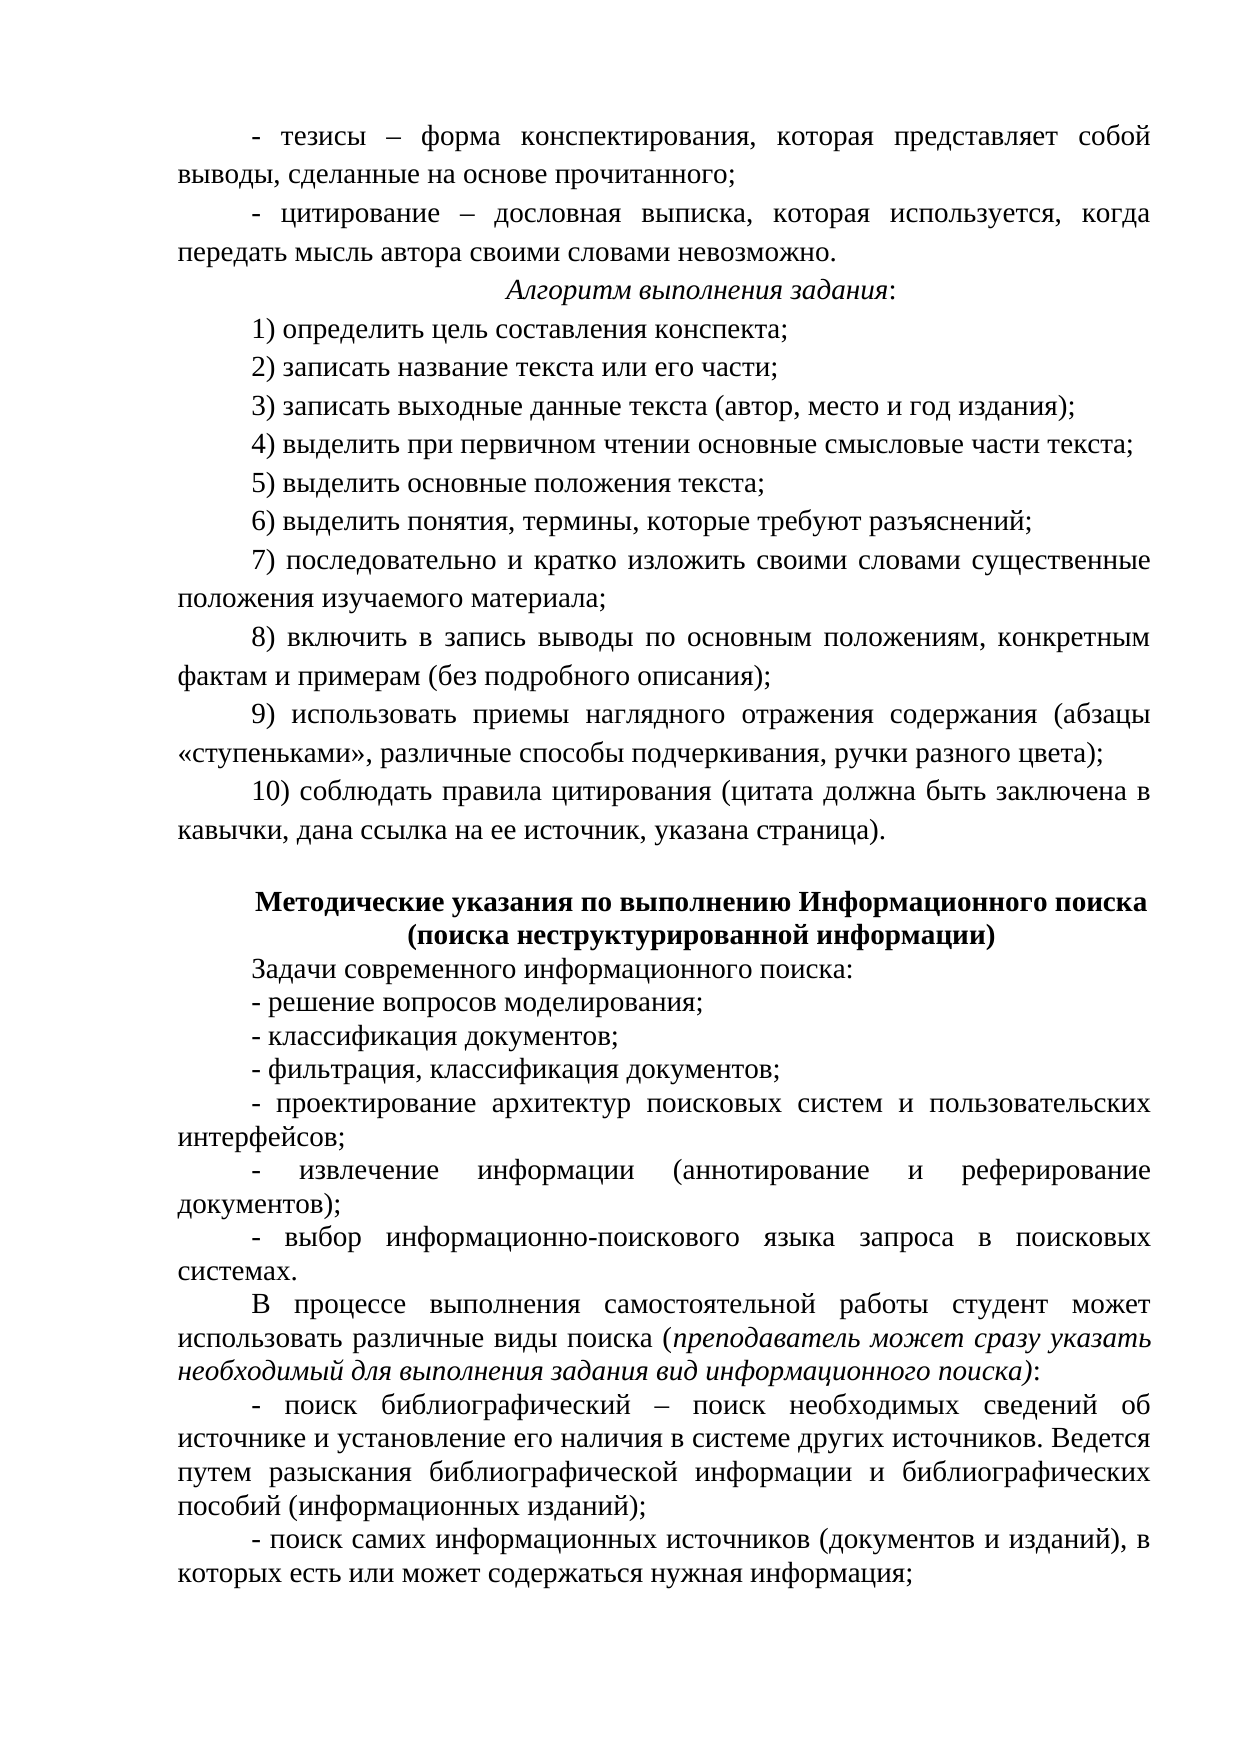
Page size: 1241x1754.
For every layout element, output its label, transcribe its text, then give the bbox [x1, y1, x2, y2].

text (поиска неструктурированной информации) [177, 917, 1152, 951]
text - цитирование – дословная выписка, которая используется, когда передать мысль автора своими словами невозможно. [177, 195, 1152, 267]
text 4) выделить при первичном чтении основные смысловые части текста; [177, 426, 1152, 460]
text - поиск библиографический – поиск необходимых сведений об источнике и установление его наличия в системе других источников. Ведется путем разыскания библиографической информации и библиографических пособий (информационных изданий); [177, 1387, 1152, 1521]
text 5) выделить основные положения текста; [177, 465, 1152, 498]
text - извлечение информации (аннотирование и реферирование документов); [177, 1152, 1152, 1219]
text В процессе выполнения самостоятельной работы студент может использовать различные виды поиска (преподаватель может сразу указать необходимый для выполнения задания вид информационного поиска): [177, 1286, 1152, 1387]
text Методические указания по выполнению Информационного поиска [177, 884, 1152, 917]
text 6) выделить понятия, термины, которые требуют разъяснений; [177, 503, 1152, 537]
text Задачи современного информационного поиска: [177, 951, 1152, 984]
text 2) записать название текста или его части; [177, 349, 1152, 383]
text 10) соблюдать правила цитирования (цитата должна быть заключена в кавычки, дана ссылка на ее источник, указана страница). [177, 773, 1152, 845]
text - проектирование архитектур поисковых систем и пользовательских интерфейсов; [177, 1085, 1152, 1152]
text - классификация документов; [177, 1018, 1152, 1052]
text - решение вопросов моделирования; [177, 984, 1152, 1018]
text 1) определить цель составления конспекта; [177, 311, 1152, 344]
text - поиск самих информационных источников (документов и изданий), в которых есть или может содержаться нужная информация; [177, 1521, 1152, 1588]
text - тезисы – форма конспектирования, которая представляет собой выводы, сделанные на основе прочитанного; [177, 118, 1152, 190]
text - выбор информационно-поискового языка запроса в поисковых системах. [177, 1219, 1152, 1286]
text 9) использовать приемы наглядного отражения содержания (абзацы «ступеньками», различные способы подчеркивания, ручки разного цвета); [177, 696, 1152, 768]
text Алгоритм выполнения задания: [177, 272, 1152, 306]
text 3) записать выходные данные текста (автор, место и год издания); [177, 388, 1152, 421]
text 7) последовательно и кратко изложить своими словами существенные положения изучаемого материала; [177, 542, 1152, 614]
text - фильтрация, классификация документов; [177, 1052, 1152, 1085]
text 8) включить в запись выводы по основным положениям, конкретным фактам и примерам (без подробного описания); [177, 619, 1152, 691]
